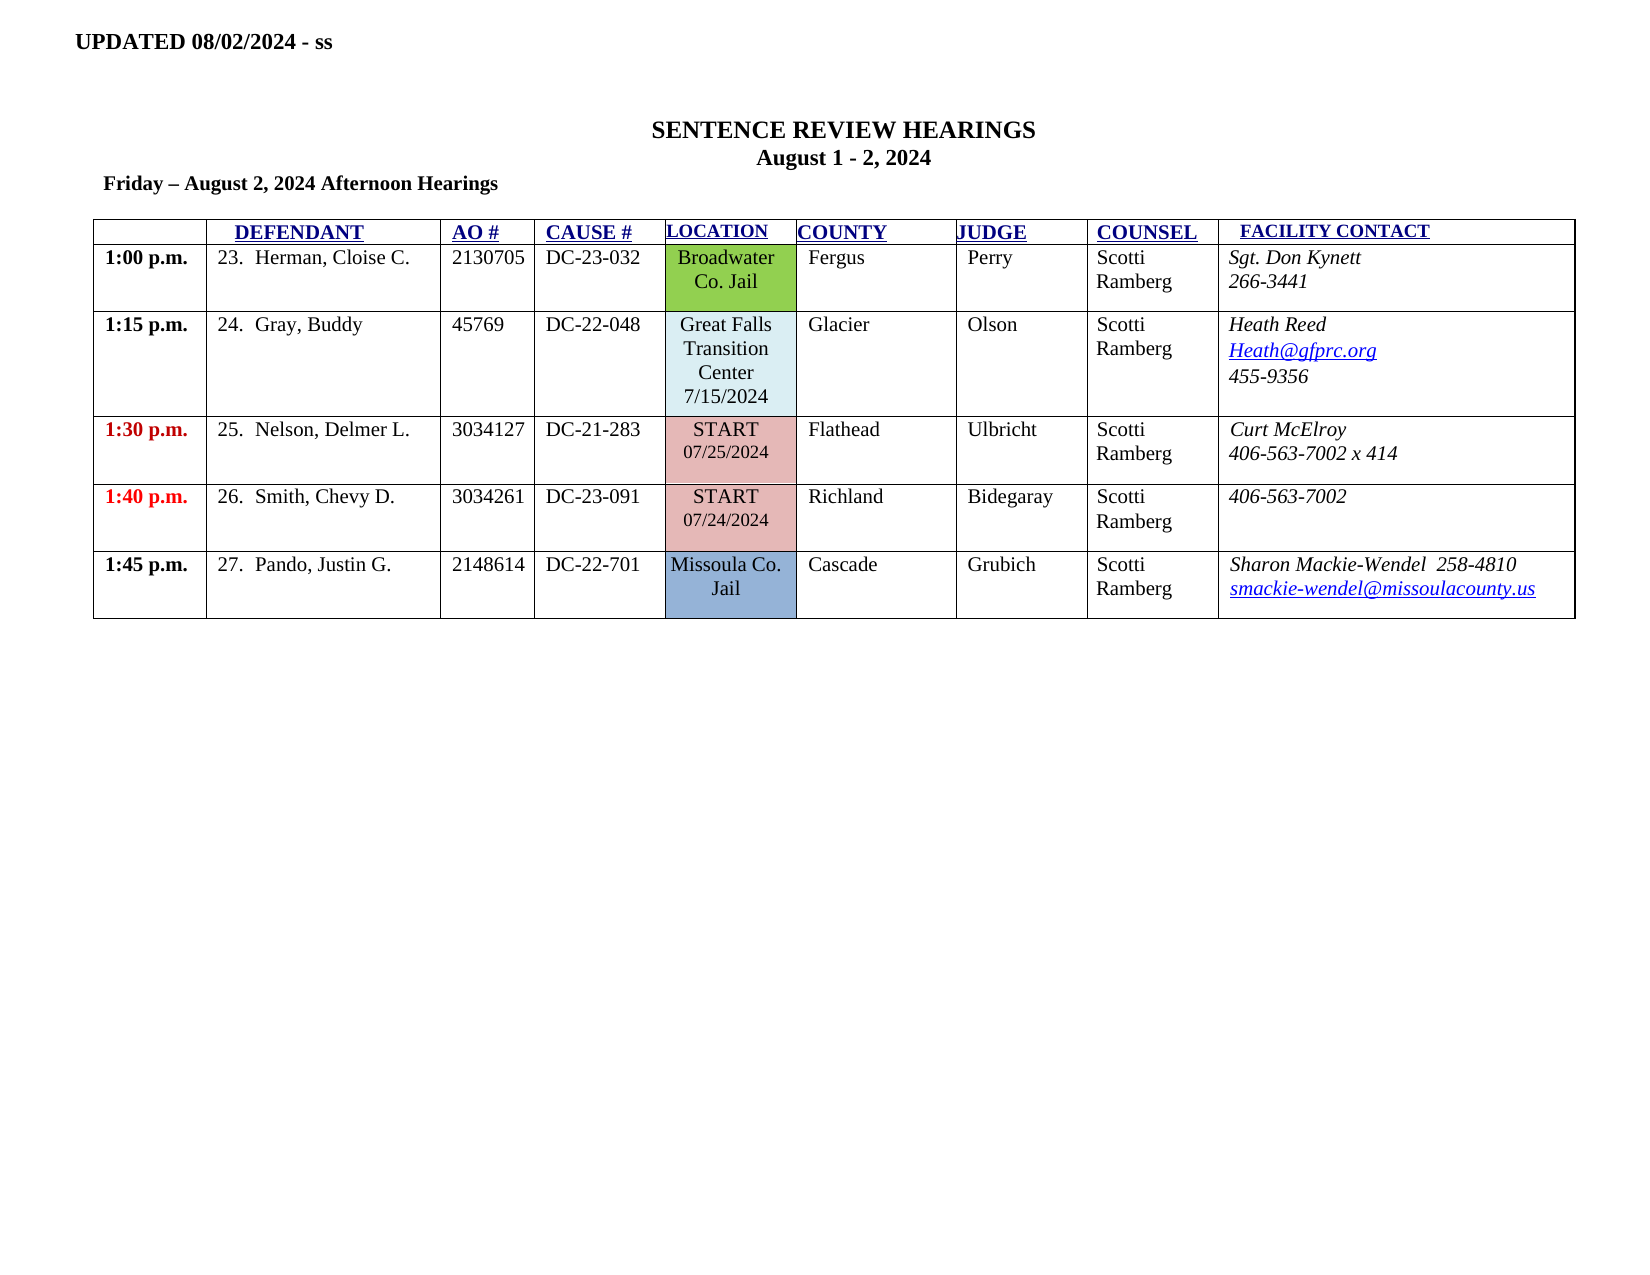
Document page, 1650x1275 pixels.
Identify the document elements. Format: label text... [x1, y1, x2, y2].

table_header COUNSEL [1088, 220, 1218, 244]
table_cell Smith, Chevy D. [207, 485, 440, 551]
table_cell DC-22-701 [535, 552, 665, 618]
table_header COUNTY [797, 220, 956, 244]
table_cell Richland [797, 485, 956, 551]
table_header FACILITY CONTACT [1219, 220, 1574, 244]
table_cell Perry [957, 245, 1087, 311]
table_cell DC-22-048 [535, 312, 665, 416]
table_header DEFENDANT [207, 220, 440, 244]
text August 1 - 2, 2024 [75, 144, 1612, 171]
table_cell 1:40 p.m. [94, 485, 206, 551]
table_cell 1:45 p.m. [94, 552, 206, 618]
table_cell Broadwater Co. Jail [666, 245, 796, 311]
table_header [94, 220, 206, 244]
table_cell Sharon Mackie-Wendel 258-4810 smackie-wendel@missoulacounty.us [1219, 552, 1574, 618]
table_header JUDGE [957, 220, 1087, 244]
table_cell Heath Reed Heath@gfprc.org 455-9356 [1219, 312, 1574, 416]
table_cell 45769 [441, 312, 534, 416]
table_cell Cascade [797, 552, 956, 618]
table_cell Ulbricht [957, 417, 1087, 483]
table_cell START 07/24/2024 [666, 485, 796, 551]
table_cell Flathead [797, 417, 956, 483]
table_cell 406-563-7002 [1219, 485, 1574, 551]
table_header AO # [441, 220, 534, 244]
table_cell 2148614 [441, 552, 534, 618]
table_cell START 07/25/2024 [666, 417, 796, 483]
text SENTENCE REVIEW HEARINGS [75, 116, 1612, 144]
table_cell Olson [957, 312, 1087, 416]
table_cell 3034127 [441, 417, 534, 483]
table_cell Gray, Buddy [207, 312, 440, 416]
table_cell Scotti Ramberg [1088, 312, 1218, 416]
table_cell Missoula Co. Jail [666, 552, 796, 618]
table_cell 2130705 [441, 245, 534, 311]
table_cell Curt McElroy 406-563-7002 x 414 [1219, 417, 1574, 483]
table_cell Glacier [797, 312, 956, 416]
table_cell Scotti Ramberg [1088, 485, 1218, 551]
table_cell Grubich [957, 552, 1087, 618]
table_cell 1:30 p.m. [94, 417, 206, 483]
table_cell Bidegaray [957, 485, 1087, 551]
table_cell Herman, Cloise C. [207, 245, 440, 311]
table_cell DC-23-091 [535, 485, 665, 551]
table_cell Fergus [797, 245, 956, 311]
table_header LOCATION [666, 220, 796, 244]
table_cell DC-23-032 [535, 245, 665, 311]
table_cell 1:15 p.m. [94, 312, 206, 416]
table_cell Sgt. Don Kynett 266-3441 [1219, 245, 1574, 311]
table_cell 3034261 [441, 485, 534, 551]
table_cell 1:00 p.m. [94, 245, 206, 311]
table_cell Scotti Ramberg [1088, 552, 1218, 618]
table_cell DC-21-283 [535, 417, 665, 483]
text Friday – August 2, 2024 Afternoon Hearings [103, 171, 1612, 195]
table_cell Scotti Ramberg [1088, 417, 1218, 483]
table_cell Great Falls Transition Center 7/15/2024 [666, 312, 796, 416]
table_cell Nelson, Delmer L. [207, 417, 440, 483]
table_header CAUSE # [535, 220, 665, 244]
table_cell Pando, Justin G. [207, 552, 440, 618]
table_cell Scotti Ramberg [1088, 245, 1218, 311]
